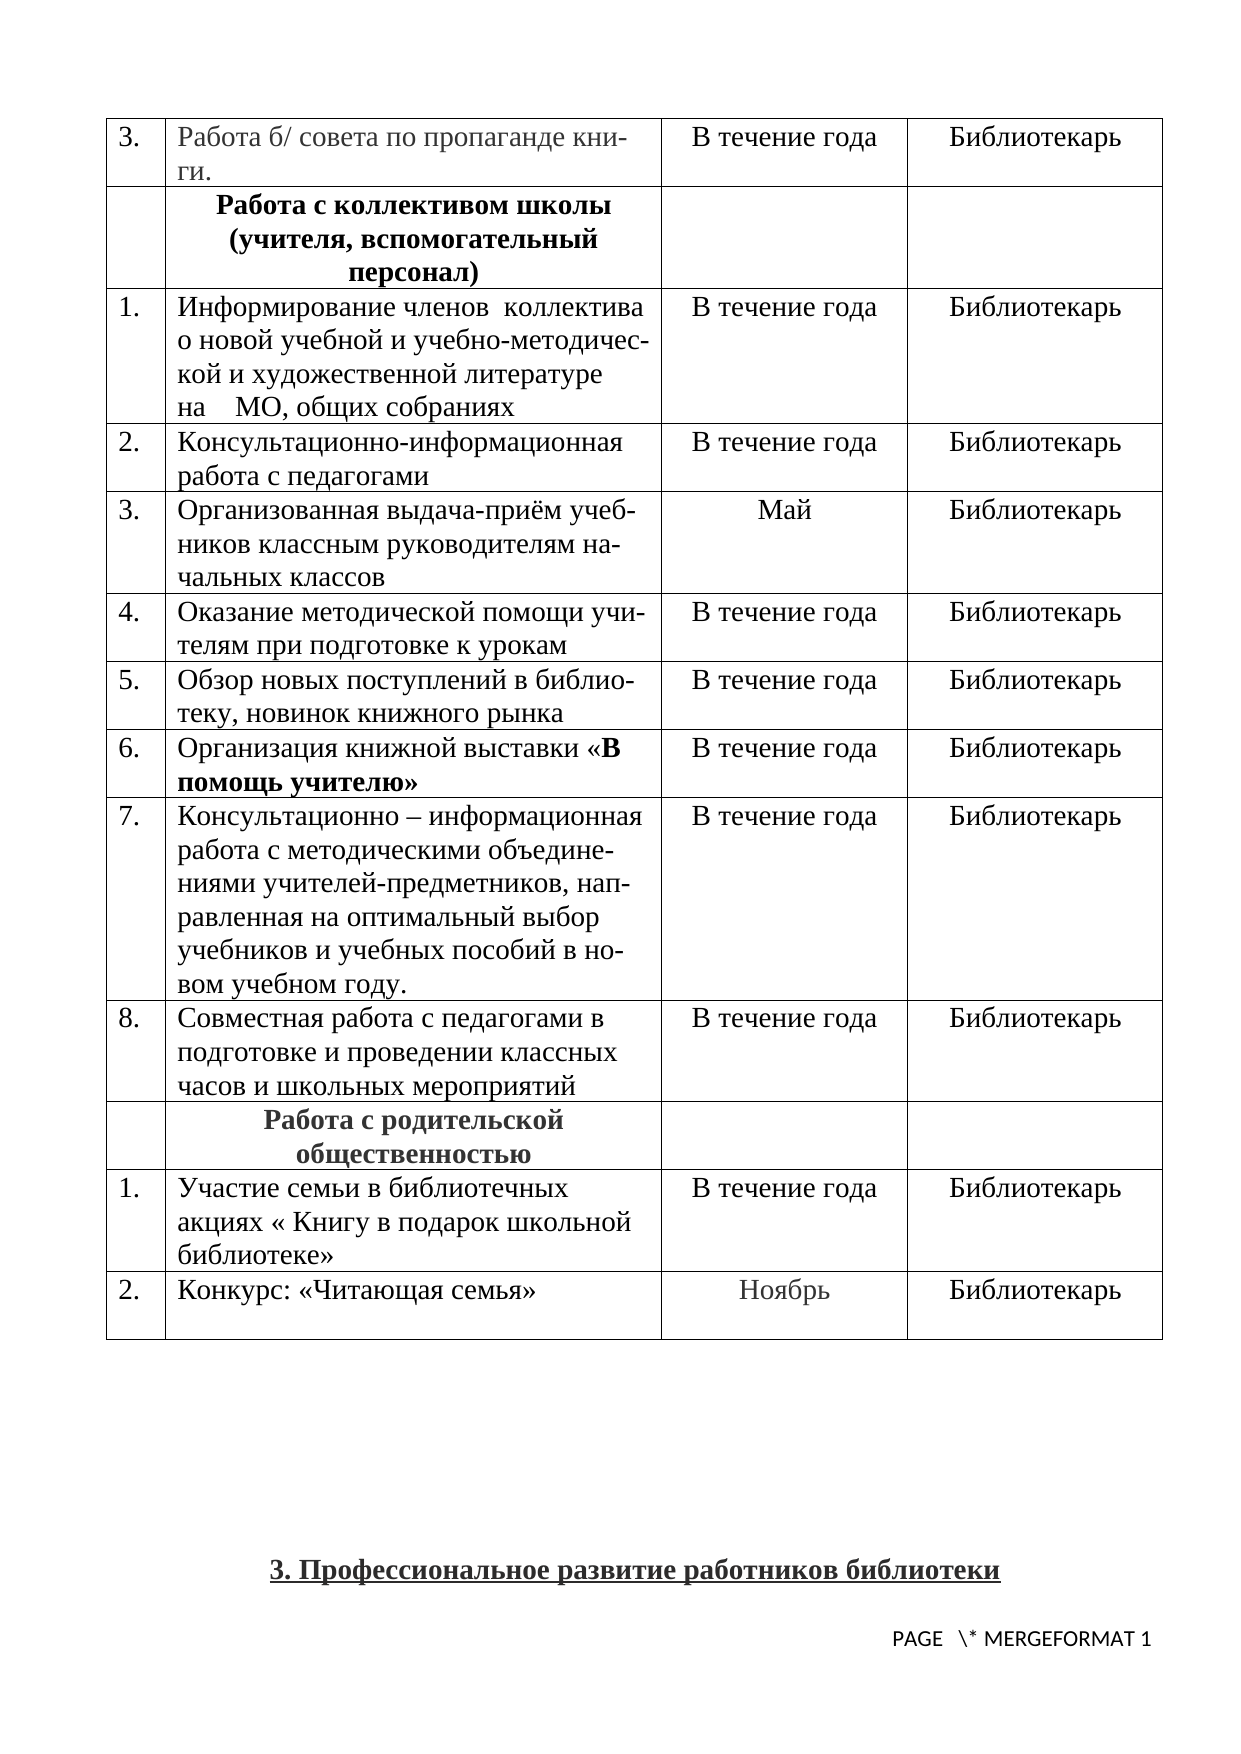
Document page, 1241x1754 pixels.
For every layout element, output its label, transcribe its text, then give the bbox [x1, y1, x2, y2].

table_cell Информирование членов коллектива о новой учебной и учебно-методичес-кой и художественной литературе на МО, общих собраниях [166, 289, 661, 423]
table_cell Консультационно – информационная работа с методическими объедине-ниями учителей-предметников, нап-равленная на оптимальный выбор учебников и учебных пособий в но-вом учебном году. [166, 798, 661, 999]
table_cell Организованная выдача-приём учеб-ников классным руководителям на-чальных классов [166, 492, 661, 593]
table_cell 3. [107, 119, 165, 186]
table_cell Май [662, 492, 907, 593]
table_cell [107, 187, 165, 288]
table_cell 2. [107, 1272, 165, 1339]
table_cell Библиотекарь [908, 662, 1162, 729]
table_cell 2. [107, 424, 165, 491]
table_cell 8. [107, 1001, 165, 1101]
table_cell 1. [107, 289, 165, 423]
table_cell Конкурс: «Читающая семья» [166, 1272, 661, 1339]
table_cell В течение года [662, 798, 907, 999]
table_cell В течение года [662, 594, 907, 661]
table_cell Библиотекарь [908, 289, 1162, 423]
table_cell Организация книжной выставки «В помощь учителю» [166, 730, 661, 797]
table_cell Оказание методической помощи учи-телям при подготовке к урокам [166, 594, 661, 661]
table_cell Библиотекарь [908, 492, 1162, 593]
table_cell Библиотекарь [908, 798, 1162, 999]
table_cell Библиотекарь [908, 119, 1162, 186]
table_cell Консультационно-информационная работа с педагогами [166, 424, 661, 491]
table_cell Работа б/ совета по пропаганде кни-ги. [166, 119, 661, 186]
table_cell В течение года [662, 424, 907, 491]
table_cell [662, 1102, 907, 1169]
table_cell 3. [107, 492, 165, 593]
table_cell Библиотекарь [908, 1272, 1162, 1339]
table_cell 4. [107, 594, 165, 661]
table_cell Участие семьи в библиотечных акциях « Книгу в подарок школьной библиотеке» [166, 1170, 661, 1271]
table_cell [662, 187, 907, 288]
table_cell [107, 1102, 165, 1169]
table_cell В течение года [662, 1001, 907, 1101]
table_cell В течение года [662, 662, 907, 729]
table_cell Библиотекарь [908, 730, 1162, 797]
table_cell В течение года [662, 730, 907, 797]
table_cell Библиотекарь [908, 594, 1162, 661]
table_cell Библиотекарь [908, 1001, 1162, 1101]
text 3. Профессиональное развитие работников библиотеки [118, 1552, 1152, 1586]
table_cell Ноябрь [662, 1272, 907, 1339]
table_cell 1. [107, 1170, 165, 1271]
table_cell В течение года [662, 119, 907, 186]
table_cell Обзор новых поступлений в библио-теку, новинок книжного рынка [166, 662, 661, 729]
table_cell Библиотекарь [908, 1170, 1162, 1271]
table_cell Библиотекарь [908, 424, 1162, 491]
table_cell Совместная работа с педагогами в подготовке и проведении классных часов и школьных мероприятий [166, 1001, 661, 1101]
table_cell [908, 187, 1162, 288]
table_cell 5. [107, 662, 165, 729]
table_cell В течение года [662, 289, 907, 423]
table_cell 7. [107, 798, 165, 999]
table_cell 6. [107, 730, 165, 797]
table_cell Работа с родительской общественностью [166, 1102, 661, 1169]
table_cell Работа с коллективом школы (учителя, вспомогательный персонал) [166, 187, 661, 288]
table_cell [908, 1102, 1162, 1169]
table_cell В течение года [662, 1170, 907, 1271]
